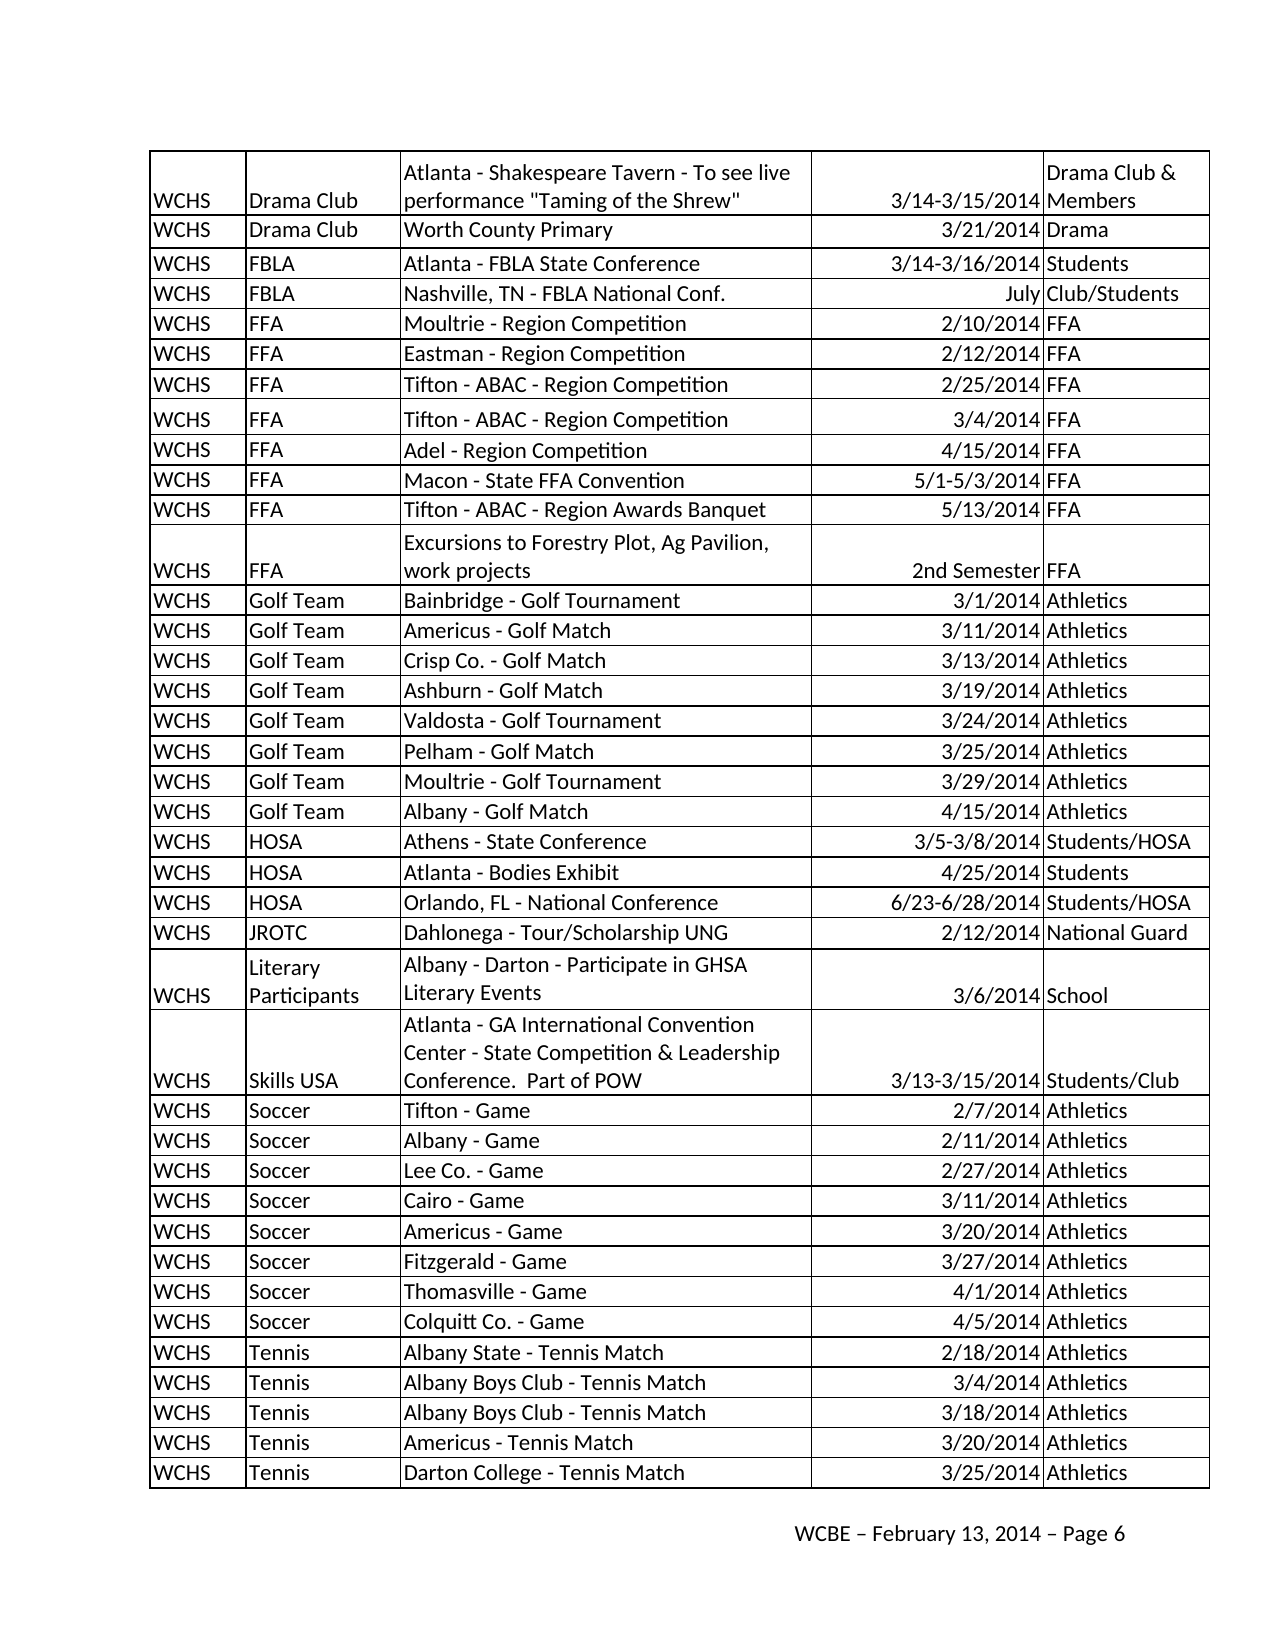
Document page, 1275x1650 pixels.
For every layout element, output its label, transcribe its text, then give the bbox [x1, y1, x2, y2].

table_cell 3/25/2014 [812, 737, 1043, 765]
table_cell Soccer [247, 1307, 400, 1336]
table_cell FFA [247, 370, 400, 398]
table_cell School [1044, 950, 1209, 1009]
table_cell WCHS [151, 1156, 245, 1185]
table_cell Athletics [1044, 707, 1209, 735]
table_cell Atlanta - Shakespeare Tavern - To see live performance "Taming of the Shrew" [401, 152, 811, 214]
table_cell Tennis [247, 1458, 400, 1487]
table_cell Albany - Game [401, 1126, 811, 1155]
table_cell Colquitt Co. - Game [401, 1307, 811, 1336]
table_cell Students/HOSA [1044, 827, 1209, 856]
table_cell Atlanta - GA International Convention Center - State Competition & Leadership Conference. Part of POW [401, 1010, 811, 1094]
table_cell 3/11/2014 [812, 616, 1043, 644]
table_cell July [812, 279, 1043, 308]
table_cell 3/18/2014 [812, 1398, 1043, 1427]
table_cell WCHS [151, 216, 245, 247]
table_cell Soccer [247, 1217, 400, 1245]
table_cell Tifton - Game [401, 1096, 811, 1124]
table_cell Tennis [247, 1428, 400, 1457]
table_cell Albany State - Tennis Match [401, 1338, 811, 1366]
table_cell FFA [1044, 370, 1209, 398]
table_cell Macon - State FFA Convention [401, 466, 811, 494]
table_cell 3/4/2014 [812, 1368, 1043, 1396]
table_cell Golf Team [247, 737, 400, 765]
table_cell 3/24/2014 [812, 707, 1043, 735]
table_cell WCHS [151, 1010, 245, 1094]
table_cell Athletics [1044, 1217, 1209, 1245]
table_cell Golf Team [247, 586, 400, 614]
table_cell Athletics [1044, 586, 1209, 614]
table_cell 2/27/2014 [812, 1156, 1043, 1185]
table_cell 3/20/2014 [812, 1217, 1043, 1245]
table_cell WCHS [151, 1307, 245, 1336]
table_cell 5/13/2014 [812, 496, 1043, 524]
table_cell WCHS [151, 152, 245, 214]
table_cell WCHS [151, 737, 245, 765]
table_cell Lee Co. - Game [401, 1156, 811, 1185]
table_cell Golf Team [247, 616, 400, 644]
table_cell National Guard [1044, 918, 1209, 948]
table_cell 2/7/2014 [812, 1096, 1043, 1124]
table_cell 3/1/2014 [812, 586, 1043, 614]
table_cell WCHS [151, 1187, 245, 1215]
table_cell WCHS [151, 1096, 245, 1124]
table_cell WCHS [151, 1277, 245, 1306]
table_cell JROTC [247, 918, 400, 948]
table_cell FFA [247, 340, 400, 368]
table_cell Athletics [1044, 1277, 1209, 1306]
table_cell 3/27/2014 [812, 1247, 1043, 1276]
table_cell WCHS [151, 616, 245, 644]
table_cell Golf Team [247, 767, 400, 796]
table_cell 2/11/2014 [812, 1126, 1043, 1155]
table_cell Athletics [1044, 1126, 1209, 1155]
table_cell WCHS [151, 1458, 245, 1487]
table_cell Students [1044, 858, 1209, 886]
table_cell Soccer [247, 1126, 400, 1155]
table_cell Athletics [1044, 1458, 1209, 1487]
table_cell 3/11/2014 [812, 1187, 1043, 1215]
table_cell FFA [1044, 466, 1209, 494]
table_cell WCHS [151, 858, 245, 886]
table_cell Tennis [247, 1368, 400, 1396]
table_cell Athletics [1044, 616, 1209, 644]
table_cell Soccer [247, 1156, 400, 1185]
table_cell WCHS [151, 1126, 245, 1155]
table_cell WCHS [151, 435, 245, 464]
table_cell WCHS [151, 249, 245, 277]
table_cell WCHS [151, 827, 245, 856]
table_cell Soccer [247, 1277, 400, 1306]
table_cell WCHS [151, 918, 245, 948]
table_cell 3/29/2014 [812, 767, 1043, 796]
table_cell WCHS [151, 279, 245, 308]
table_cell 2/12/2014 [812, 340, 1043, 368]
table_cell Students/Club [1044, 1010, 1209, 1094]
table_cell Americus - Golf Match [401, 616, 811, 644]
table_cell Golf Team [247, 646, 400, 675]
table_cell Americus - Tennis Match [401, 1428, 811, 1457]
table_cell Excursions to Forestry Plot, Ag Pavilion, work projects [401, 525, 811, 584]
table_cell Tifton - ABAC - Region Competition [401, 399, 811, 434]
table_cell Drama [1044, 216, 1209, 247]
table_cell Albany Boys Club - Tennis Match [401, 1368, 811, 1396]
table_cell 3/4/2014 [812, 399, 1043, 434]
table_cell 2/10/2014 [812, 309, 1043, 338]
table_cell Skills USA [247, 1010, 400, 1094]
table_cell WCHS [151, 1247, 245, 1276]
table_cell Athletics [1044, 1187, 1209, 1215]
table_cell 3/19/2014 [812, 676, 1043, 705]
table_cell FFA [247, 525, 400, 584]
table_cell Soccer [247, 1096, 400, 1124]
table_cell FBLA [247, 279, 400, 308]
table_cell WCHS [151, 646, 245, 675]
table_cell Golf Team [247, 707, 400, 735]
table_cell 3/5-3/8/2014 [812, 827, 1043, 856]
table_cell Athletics [1044, 646, 1209, 675]
table_cell Tifton - ABAC - Region Competition [401, 370, 811, 398]
table_cell 4/1/2014 [812, 1277, 1043, 1306]
table_cell Cairo - Game [401, 1187, 811, 1215]
table_cell Students [1044, 249, 1209, 277]
table_cell Atlanta - Bodies Exhibit [401, 858, 811, 886]
table_cell FBLA [247, 249, 400, 277]
table_cell Tennis [247, 1398, 400, 1427]
table_cell Club/Students [1044, 279, 1209, 308]
table_cell Pelham - Golf Match [401, 737, 811, 765]
table_cell Moultrie - Golf Tournament [401, 767, 811, 796]
table_cell FFA [247, 466, 400, 494]
table_cell 5/1-5/3/2014 [812, 466, 1043, 494]
table_cell FFA [247, 496, 400, 524]
table_cell Valdosta - Golf Tournament [401, 707, 811, 735]
table_cell Soccer [247, 1187, 400, 1215]
table_cell Albany Boys Club - Tennis Match [401, 1398, 811, 1427]
table_cell WCHS [151, 676, 245, 705]
table_cell 6/23-6/28/2014 [812, 888, 1043, 916]
table_cell 3/6/2014 [812, 950, 1043, 1009]
table_cell WCHS [151, 586, 245, 614]
table_cell Literary Participants [247, 950, 400, 1009]
table_cell Moultrie - Region Competition [401, 309, 811, 338]
table_cell Athens - State Conference [401, 827, 811, 856]
table_cell Athletics [1044, 1096, 1209, 1124]
table_cell WCHS [151, 466, 245, 494]
table_cell WCHS [151, 1398, 245, 1427]
table_cell Athletics [1044, 1156, 1209, 1185]
table_cell FFA [247, 435, 400, 464]
table_cell Athletics [1044, 1307, 1209, 1336]
table_cell WCHS [151, 1428, 245, 1457]
table_cell Athletics [1044, 1398, 1209, 1427]
table_cell Albany - Darton - Participate in GHSA Literary Events [401, 950, 811, 1009]
table_cell HOSA [247, 827, 400, 856]
table_cell Soccer [247, 1247, 400, 1276]
table_cell Nashville, TN - FBLA National Conf. [401, 279, 811, 308]
table_cell HOSA [247, 888, 400, 916]
table_cell WCHS [151, 950, 245, 1009]
table_cell 4/15/2014 [812, 797, 1043, 826]
table_cell Worth County Primary [401, 216, 811, 247]
table_cell FFA [247, 309, 400, 338]
table_cell WCHS [151, 399, 245, 434]
table_cell 3/13-3/15/2014 [812, 1010, 1043, 1094]
table_cell WCHS [151, 340, 245, 368]
table_cell FFA [1044, 496, 1209, 524]
table_cell Fitzgerald - Game [401, 1247, 811, 1276]
table_cell 3/13/2014 [812, 646, 1043, 675]
table_cell Golf Team [247, 676, 400, 705]
table_cell Tifton - ABAC - Region Awards Banquet [401, 496, 811, 524]
table_cell WCHS [151, 1217, 245, 1245]
table_cell Golf Team [247, 797, 400, 826]
table_cell WCHS [151, 525, 245, 584]
table_cell Athletics [1044, 797, 1209, 826]
table_cell Athletics [1044, 1368, 1209, 1396]
table_cell Drama Club & Members [1044, 152, 1209, 214]
table_cell Darton College - Tennis Match [401, 1458, 811, 1487]
table_cell Athletics [1044, 1247, 1209, 1276]
table_cell 3/20/2014 [812, 1428, 1043, 1457]
table_cell Adel - Region Competition [401, 435, 811, 464]
table_cell Americus - Game [401, 1217, 811, 1245]
table_cell Drama Club [247, 216, 400, 247]
table_cell WCHS [151, 1338, 245, 1366]
table_cell Athletics [1044, 767, 1209, 796]
table_cell WCHS [151, 1368, 245, 1396]
table_cell 3/21/2014 [812, 216, 1043, 247]
table_cell WCHS [151, 496, 245, 524]
table_cell 3/25/2014 [812, 1458, 1043, 1487]
table_cell 2/18/2014 [812, 1338, 1043, 1366]
table_cell HOSA [247, 858, 400, 886]
table_cell Thomasville - Game [401, 1277, 811, 1306]
table_cell Albany - Golf Match [401, 797, 811, 826]
table_cell Students/HOSA [1044, 888, 1209, 916]
table_cell FFA [1044, 309, 1209, 338]
table_cell FFA [1044, 435, 1209, 464]
table_cell Athletics [1044, 676, 1209, 705]
table_cell Athletics [1044, 737, 1209, 765]
table_cell Dahlonega - Tour/Scholarship UNG [401, 918, 811, 948]
table_cell FFA [247, 399, 400, 434]
table_cell Orlando, FL - National Conference [401, 888, 811, 916]
table_cell Crisp Co. - Golf Match [401, 646, 811, 675]
table_cell WCHS [151, 797, 245, 826]
table_cell 2nd Semester [812, 525, 1043, 584]
table_cell Athletics [1044, 1428, 1209, 1457]
table_cell Bainbridge - Golf Tournament [401, 586, 811, 614]
table_cell WCHS [151, 888, 245, 916]
table_cell WCHS [151, 707, 245, 735]
table_cell Eastman - Region Competition [401, 340, 811, 368]
table_cell 4/15/2014 [812, 435, 1043, 464]
table_cell FFA [1044, 340, 1209, 368]
table_cell 4/5/2014 [812, 1307, 1043, 1336]
table_cell FFA [1044, 399, 1209, 434]
table_cell 3/14-3/16/2014 [812, 249, 1043, 277]
table_cell Athletics [1044, 1338, 1209, 1366]
table_cell Tennis [247, 1338, 400, 1366]
table_cell 2/25/2014 [812, 370, 1043, 398]
table_cell Ashburn - Golf Match [401, 676, 811, 705]
table_cell Drama Club [247, 152, 400, 214]
table_cell WCHS [151, 309, 245, 338]
table_cell FFA [1044, 525, 1209, 584]
table_cell WCHS [151, 767, 245, 796]
table_cell 4/25/2014 [812, 858, 1043, 886]
table_cell WCHS [151, 370, 245, 398]
table_cell 3/14-3/15/2014 [812, 152, 1043, 214]
table_cell 2/12/2014 [812, 918, 1043, 948]
table_cell Atlanta - FBLA State Conference [401, 249, 811, 277]
